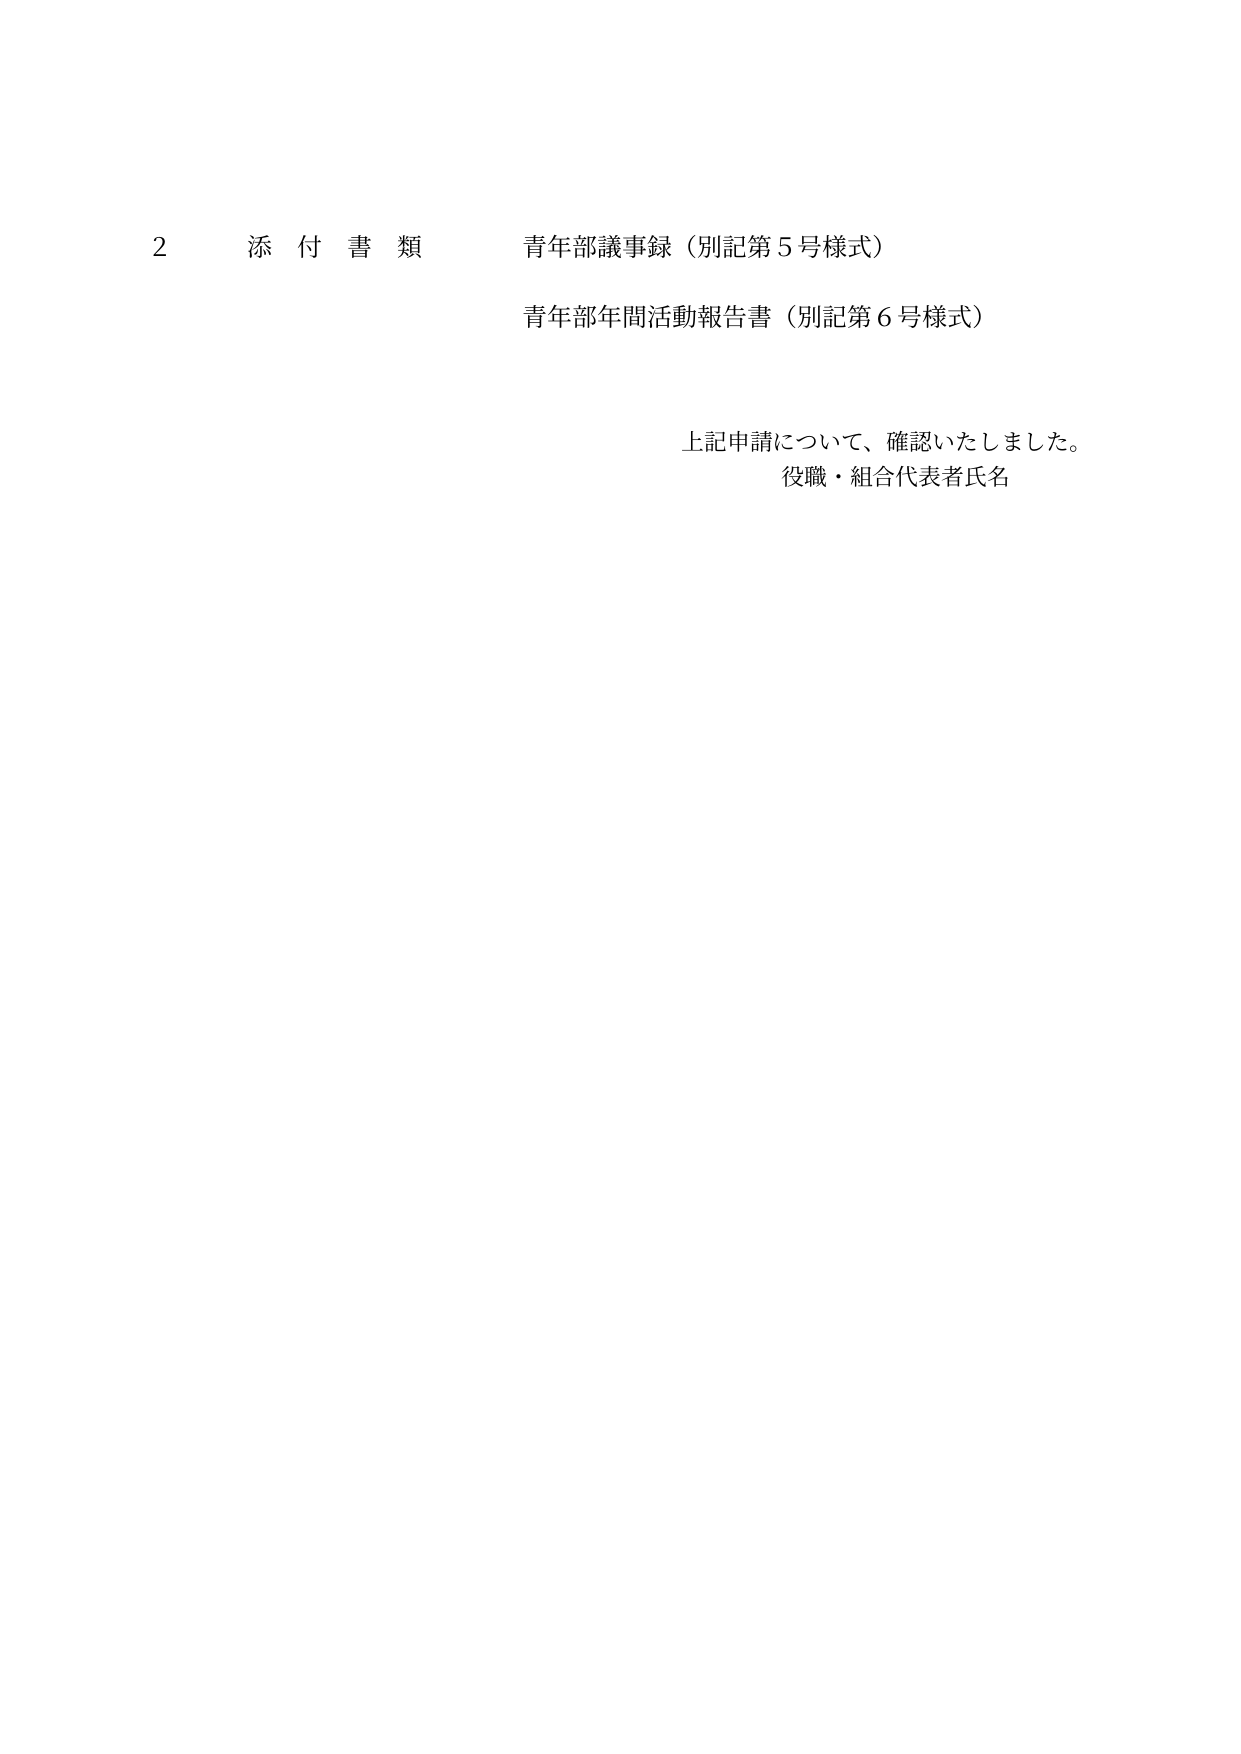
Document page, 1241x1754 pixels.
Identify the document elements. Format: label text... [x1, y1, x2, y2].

text 上記申請について、確認いたしました。 [148, 422, 1092, 458]
text ２ 添 付 書 類 青年部議事録（別記第５号様式） [148, 210, 1092, 281]
text 役職・組合代表者氏名 [148, 458, 1010, 493]
text 青年部年間活動報告書（別記第６号様式） [148, 281, 1092, 352]
